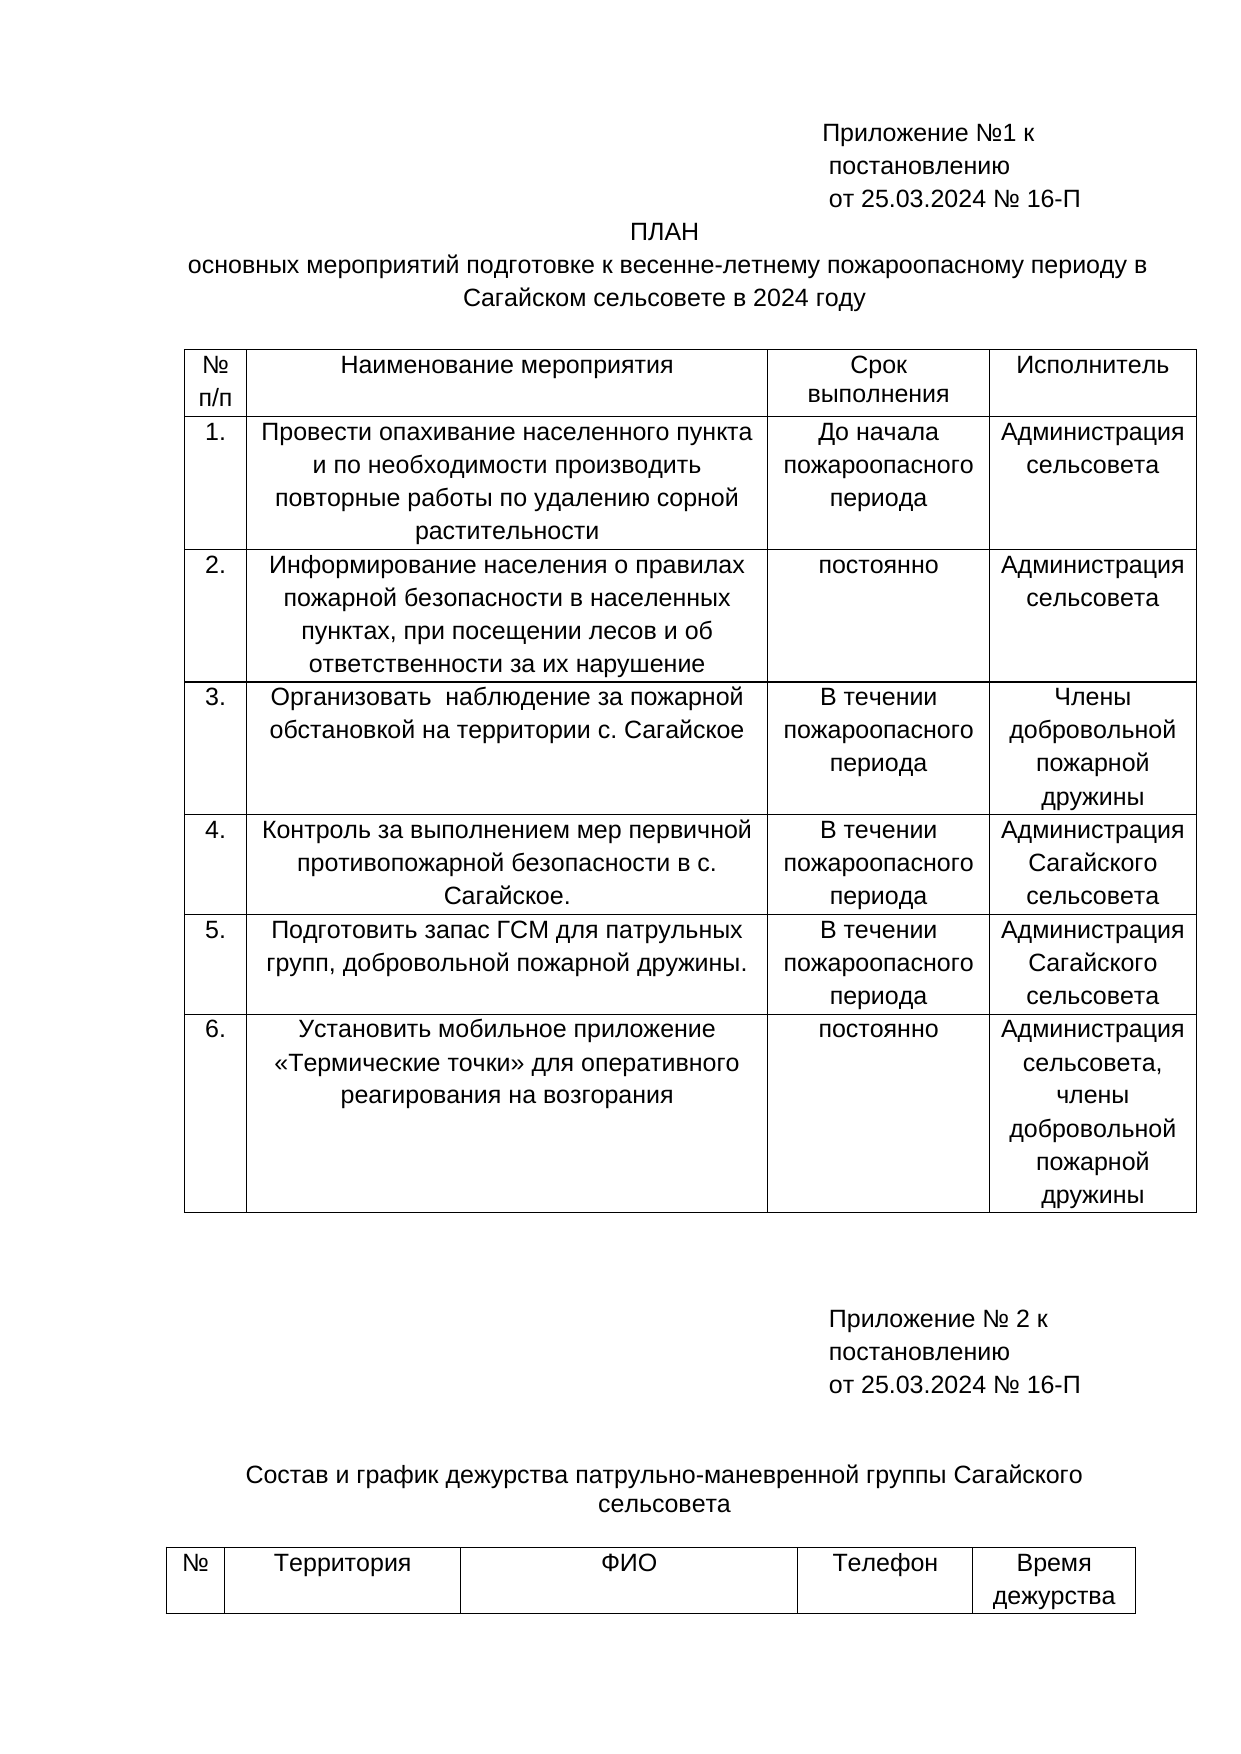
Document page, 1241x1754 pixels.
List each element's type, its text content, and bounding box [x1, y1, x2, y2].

text от 25.03.2024 № 16-П [177, 1370, 1152, 1398]
table_header Срок выполнения [768, 350, 989, 416]
table_cell 6. [185, 1015, 246, 1212]
text Состав и график дежурства патрульно-маневренной группы Сагайского сельсовета [177, 1460, 1152, 1518]
table_cell Организовать наблюдение за пожарной обстановкой на территории с. Сагайское [247, 683, 767, 814]
table_cell В течении пожароопасного периода [768, 815, 989, 914]
table_cell Подготовить запас ГСМ для патрульных групп, добровольной пожарной дружины. [247, 915, 767, 1013]
table_cell Информирование населения о правилах пожарной безопасности в населенных пунктах, при посещении лесов и об ответственности за их нарушение [247, 550, 767, 681]
table_cell Администрация сельсовета, члены добровольной пожарной дружины [990, 1015, 1196, 1212]
table_cell постоянно [768, 550, 989, 681]
table_cell В течении пожароопасного периода [768, 683, 989, 814]
table_header № [167, 1548, 224, 1613]
table_cell Администрация Сагайского сельсовета [990, 815, 1196, 914]
table_cell В течении пожароопасного периода [768, 915, 989, 1013]
table_cell Администрация Сагайского сельсовета [990, 915, 1196, 1013]
table_cell 1. [185, 417, 246, 549]
table_header ФИО [461, 1548, 797, 1613]
table_cell Установить мобильное приложение «Термические точки» для оперативного реагирования на возгорания [247, 1015, 767, 1212]
table_cell 3. [185, 683, 246, 814]
text постановлению [177, 1337, 1152, 1366]
table_header Время дежурства [973, 1548, 1135, 1613]
text постановлению [177, 151, 1152, 180]
text ПЛАН [177, 217, 1152, 246]
table_cell До начала пожароопасного периода [768, 417, 989, 549]
text основных мероприятий подготовке к весенне-летнему пожароопасному периоду в Сагайском сельсовете в 2024 году [177, 250, 1152, 312]
table_cell Члены добровольной пожарной дружины [990, 683, 1196, 814]
table_cell 5. [185, 915, 246, 1013]
table_cell Контроль за выполнением мер первичной противопожарной безопасности в с. Сагайское. [247, 815, 767, 914]
table_cell Провести опахивание населенного пункта и по необходимости производить повторные работы по удалению сорной растительности [247, 417, 767, 549]
table_cell постоянно [768, 1015, 989, 1212]
table_header Исполнитель [990, 350, 1196, 416]
table_cell Администрация сельсовета [990, 550, 1196, 681]
table_header № п/п [185, 350, 246, 416]
text от 25.03.2024 № 16-П [177, 184, 1152, 213]
table_cell 4. [185, 815, 246, 914]
text Приложение №1 к [177, 118, 1152, 147]
table_header Территория [225, 1548, 460, 1613]
table_cell 2. [185, 550, 246, 681]
table_header Наименование мероприятия [247, 350, 767, 416]
table_cell Администрация сельсовета [990, 417, 1196, 549]
table_header Телефон [798, 1548, 972, 1613]
text Приложение № 2 к [177, 1304, 1152, 1332]
